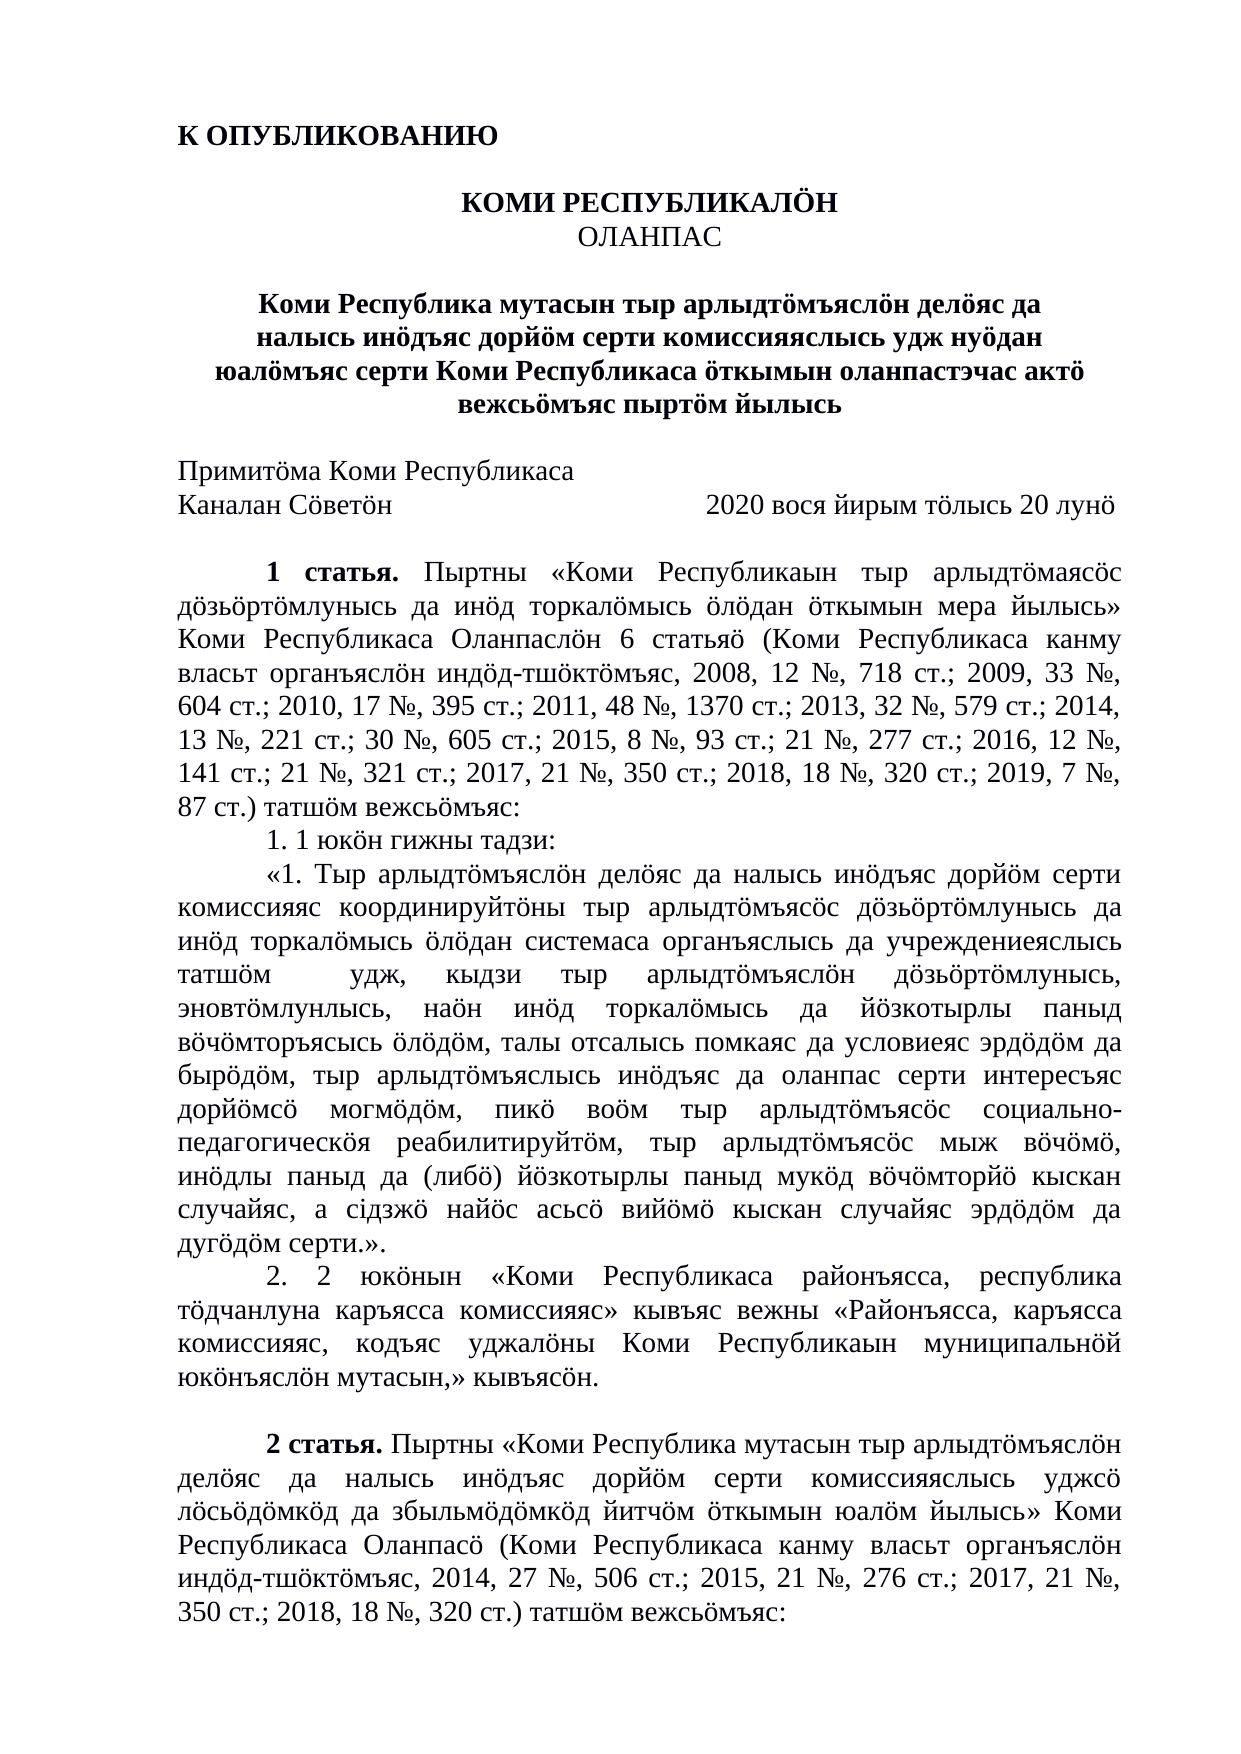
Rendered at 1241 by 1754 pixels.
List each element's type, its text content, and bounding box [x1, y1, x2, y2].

text ОЛАНПАС [177, 219, 1122, 252]
text 1 статья. Пыртны «Коми Республикаын тыр арлыдтӧмаясӧс дӧзьӧртӧмлунысь да инӧд торкалӧмысь ӧлӧдан ӧткымын мера йылысь» Коми Республикаса Оланпаслӧн 6 статьяӧ (Коми Республикаса канму власьт органъяслӧн индӧд-тшӧктӧмъяс, 2008, 12 №, 718 ст.; 2009, 33 №, 604 ст.; 2010, 17 №, 395 ст.; 2011, 48 №, 1370 ст.; 2013, 32 №, 579 ст.; 2014, 13 №, 221 ст.; 30 №, 605 ст.; 2015, 8 №, 93 ст.; 21 №, 277 ст.; 2016, 12 №, 141 ст.; 21 №, 321 ст.; 2017, 21 №, 350 ст.; 2018, 18 №, 320 ст.; 2019, 7 №, 87 ст.) татшӧм вежсьӧмъяс: [177, 554, 1122, 822]
text КОМИ РЕСПУБЛИКАЛӦН [177, 185, 1122, 219]
text «1. Тыр арлыдтӧмъяслӧн делӧяс да налысь инӧдъяс дорйӧм серти комиссияяс координируйтӧны тыр арлыдтӧмъясӧс дӧзьӧртӧмлунысь да инӧд торкалӧмысь ӧлӧдан системаса органъяслысь да учреждениеяслысь татшӧм удж, кыдзи тыр арлыдтӧмъяслӧн дӧзьӧртӧмлунысь, эновтӧмлунлысь, наӧн инӧд торкалӧмысь да йӧзкотырлы паныд вӧчӧмторъясысь ӧлӧдӧм, талы отсалысь помкаяс да условиеяс эрдӧдӧм да бырӧдӧм, тыр арлыдтӧмъяслысь инӧдъяс да оланпас серти интересъяс дорйӧмсӧ могмӧдӧм, пикӧ воӧм тыр арлыдтӧмъясӧс социально-педагогическӧя реабилитируйтӧм, тыр арлыдтӧмъясӧс мыж вӧчӧмӧ, инӧдлы паныд да (либӧ) йӧзкотырлы паныд мукӧд вӧчӧмторйӧ кыскан случайяс, а сідзжӧ найӧс асьсӧ вийӧмӧ кыскан случайяс эрдӧдӧм да дугӧдӧм серти.». [177, 856, 1122, 1258]
text Примитӧма Коми Республикаса [177, 453, 1122, 487]
text Коми Республика мутасын тыр арлыдтӧмъяслӧн делӧяс да [177, 286, 1122, 319]
text 1. 1 юкӧн гижны тадзи: [177, 822, 1122, 856]
text Каналан Сӧветӧн 2020 вося йирым тӧлысь 20 лунӧ [177, 487, 1122, 521]
text К ОПУБЛИКОВАНИЮ [177, 118, 1122, 152]
text 2 статья. Пыртны «Коми Республика мутасын тыр арлыдтӧмъяслӧн делӧяс да налысь инӧдъяс дорйӧм серти комиссияяслысь уджсӧ лӧсьӧдӧмкӧд да збыльмӧдӧмкӧд йитчӧм ӧткымын юалӧм йылысь» Коми Республикаса Оланпасӧ (Коми Республикаса канму власьт органъяслӧн индӧд-тшӧктӧмъяс, 2014, 27 №, 506 ст.; 2015, 21 №, 276 ст.; 2017, 21 №, 350 ст.; 2018, 18 №, 320 ст.) татшӧм вежсьӧмъяс: [177, 1426, 1122, 1627]
text 2. 2 юкӧнын «Коми Республикаса районъясса, республика тӧдчанлуна каръясса комиссияяс» кывъяс вежны «Районъясса, каръясса комиссияяс, кодъяс уджалӧны Коми Республикаын муниципальнӧй юкӧнъяслӧн мутасын,» кывъясӧн. [177, 1258, 1122, 1393]
text налысь инӧдъяс дорйӧм серти комиссияяслысь удж нуӧдан [177, 319, 1122, 353]
text юалӧмъяс серти Коми Республикаса ӧткымын оланпастэчас актӧ вежсьӧмъяс пыртӧм йылысь [177, 353, 1122, 420]
